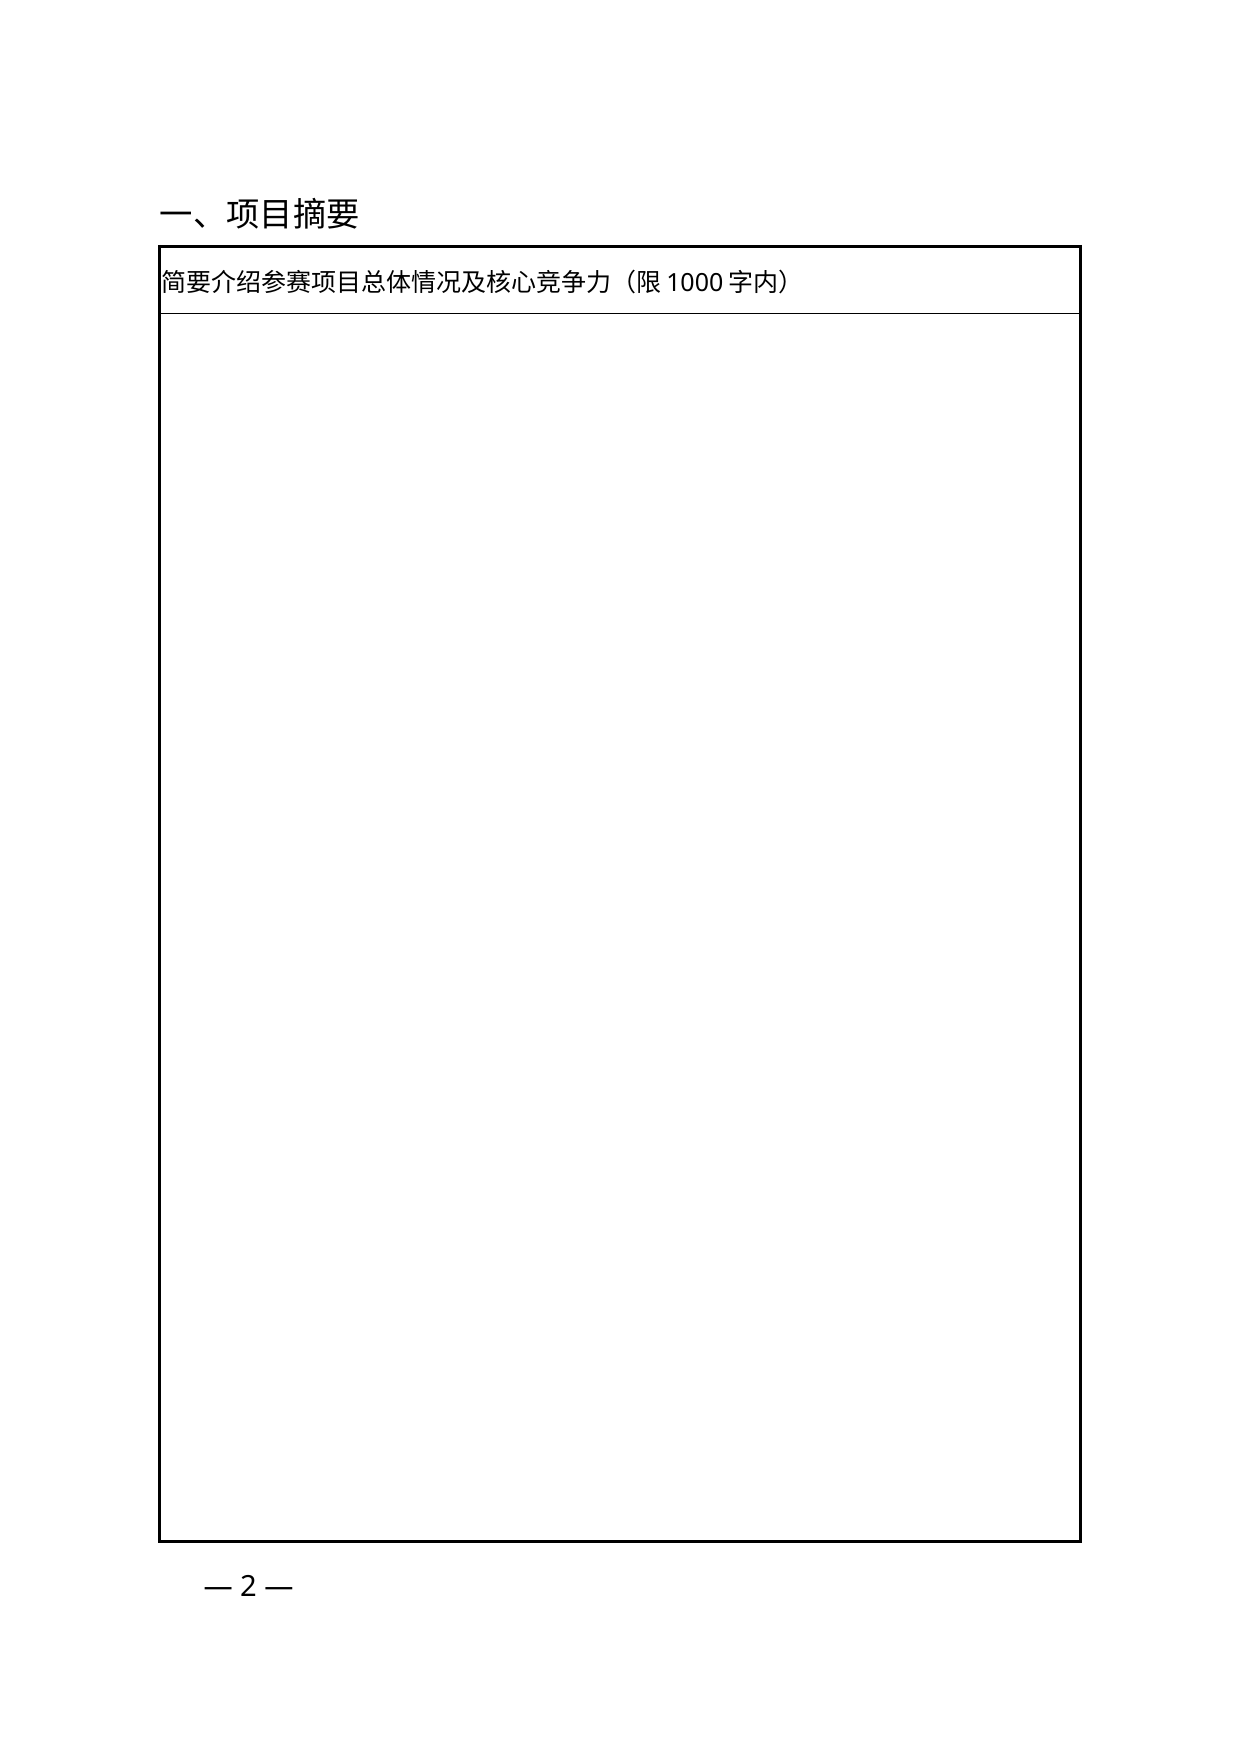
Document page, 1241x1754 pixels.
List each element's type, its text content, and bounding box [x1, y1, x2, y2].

text 一、项目摘要 [159, 180, 1081, 245]
table_cell [161, 314, 1079, 1540]
table_header 简要介绍参赛项目总体情况及核心竞争力（限1000字内） [161, 248, 1079, 313]
